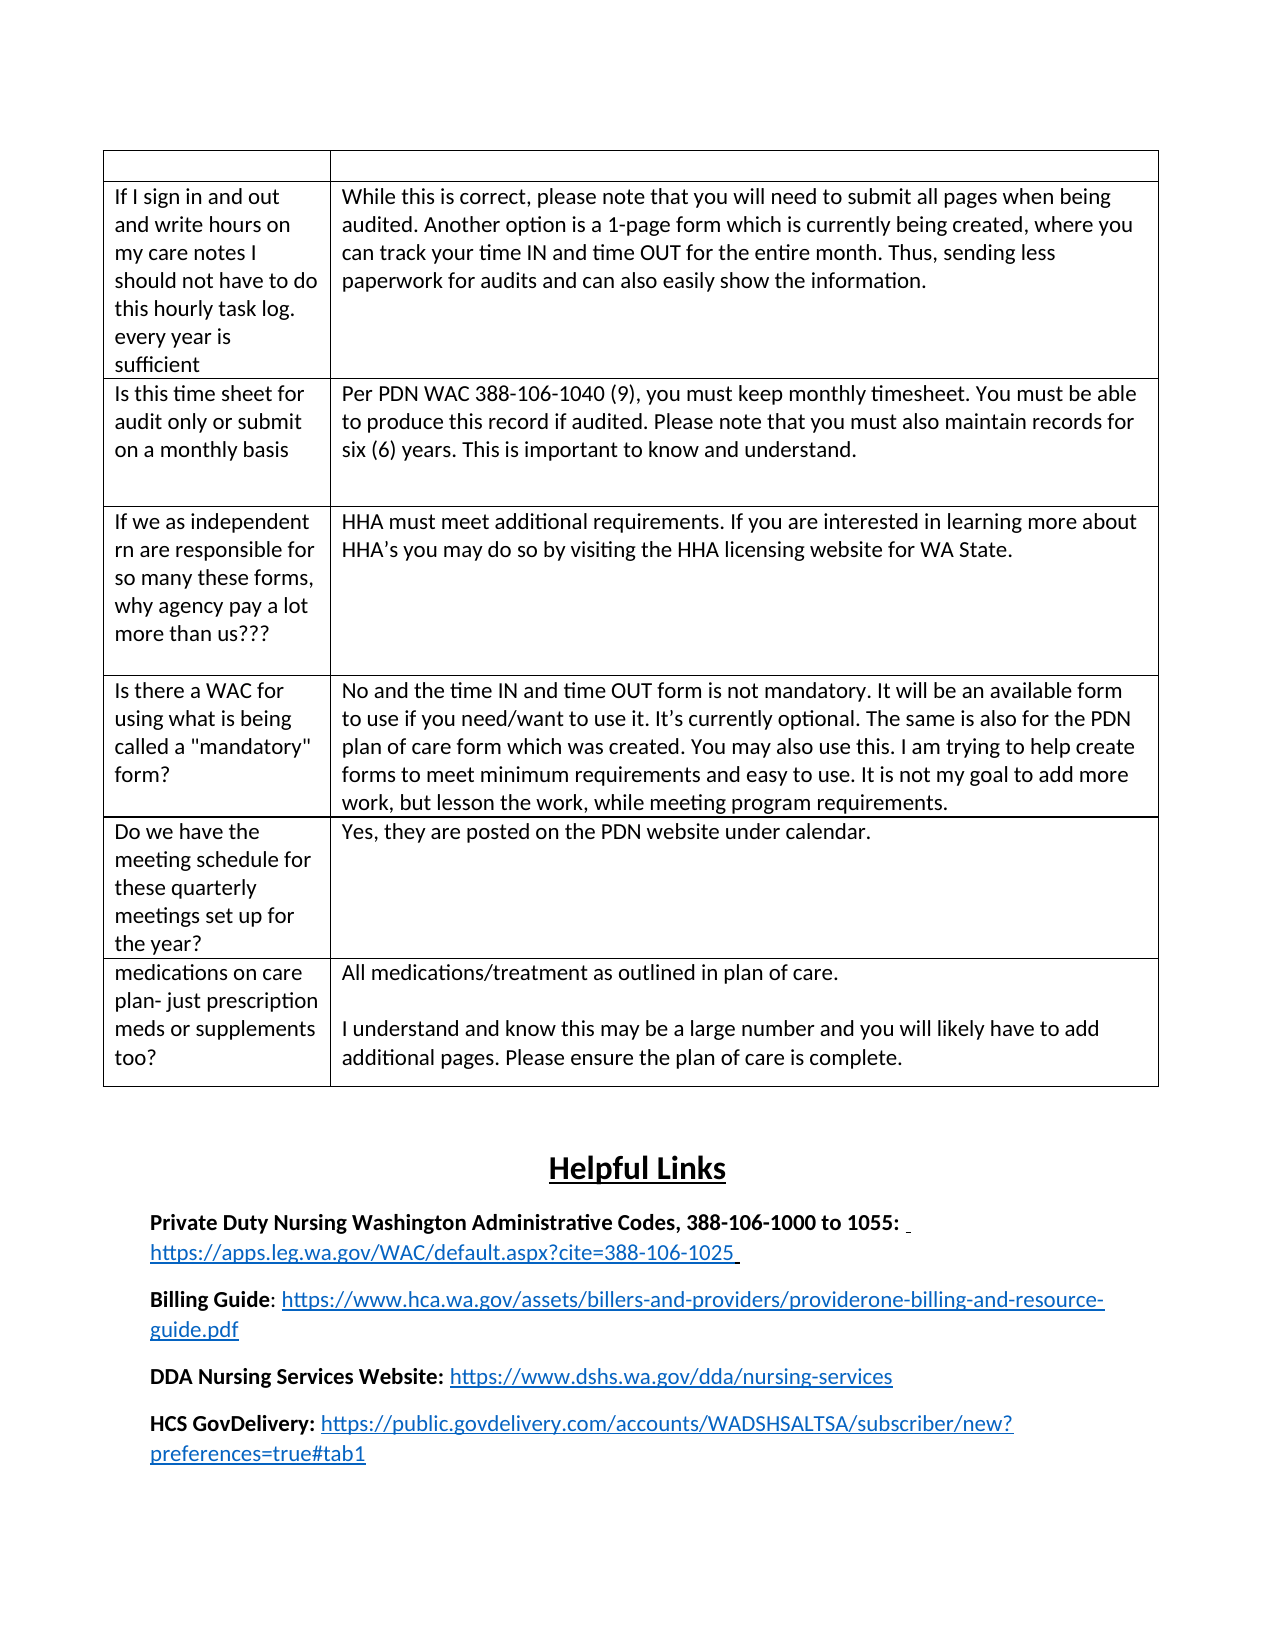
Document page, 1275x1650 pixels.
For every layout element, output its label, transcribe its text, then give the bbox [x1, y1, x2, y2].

table_cell Is this time sheet for audit only or submit on a monthly basis [104, 379, 330, 506]
text Helpful Links [150, 1147, 1125, 1188]
text HCS GovDelivery: https://public.govdelivery.com/accounts/WADSHSALTSA/subscriber/new?preferences=true#tab1 [150, 1409, 1125, 1467]
table_cell HHA must meet additional requirements. If you are interested in learning more about HHA’s you may do so by visiting the HHA licensing website for WA State. [331, 507, 1158, 675]
table_cell While this is correct, please note that you will need to submit all pages when being audited. Another option is a 1-page form which is currently being created, where you can track your time IN and time OUT for the entire month. Thus, sending less paperwork for audits and can also easily show the information. [331, 182, 1158, 378]
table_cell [331, 151, 1158, 181]
table_cell Yes, they are posted on the PDN website under calendar. [331, 818, 1158, 957]
text Billing Guide: https://www.hca.wa.gov/assets/billers-and-providers/providerone-billing-and-resource-guide.pdf [150, 1285, 1125, 1343]
table_cell medications on care plan- just prescription meds or supplements too? [104, 959, 330, 1086]
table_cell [104, 151, 330, 181]
table_cell Do we have the meeting schedule for these quarterly meetings set up for the year? [104, 818, 330, 957]
table_cell If we as independent rn are responsible for so many these forms, why agency pay a lot more than us??? [104, 507, 330, 675]
text Private Duty Nursing Washington Administrative Codes, 388-106-1000 to 1055: https://apps.leg.wa.gov/WAC/default.aspx?cite=388-106-1025 [150, 1208, 1125, 1266]
table_cell No and the time IN and time OUT form is not mandatory. It will be an available form to use if you need/want to use it. It’s currently optional. The same is also for the PDN plan of care form which was created. You may also use this. I am trying to help create forms to meet minimum requirements and easy to use. It is not my goal to add more work, but lesson the work, while meeting program requirements. [331, 676, 1158, 816]
table_cell All medications/treatment as outlined in plan of care. I understand and know this may be a large number and you will likely have to add additional pages. Please ensure the plan of care is complete. [331, 959, 1158, 1086]
text DDA Nursing Services Website: https://www.dshs.wa.gov/dda/nursing-services [150, 1362, 1125, 1390]
table_cell Per PDN WAC 388-106-1040 (9), you must keep monthly timesheet. You must be able to produce this record if audited. Please note that you must also maintain records for six (6) years. This is important to know and understand. [331, 379, 1158, 506]
table_cell If I sign in and out and write hours on my care notes I should not have to do this hourly task log. every year is sufficient [104, 182, 330, 378]
table_cell Is there a WAC for using what is being called a "mandatory" form? [104, 676, 330, 816]
